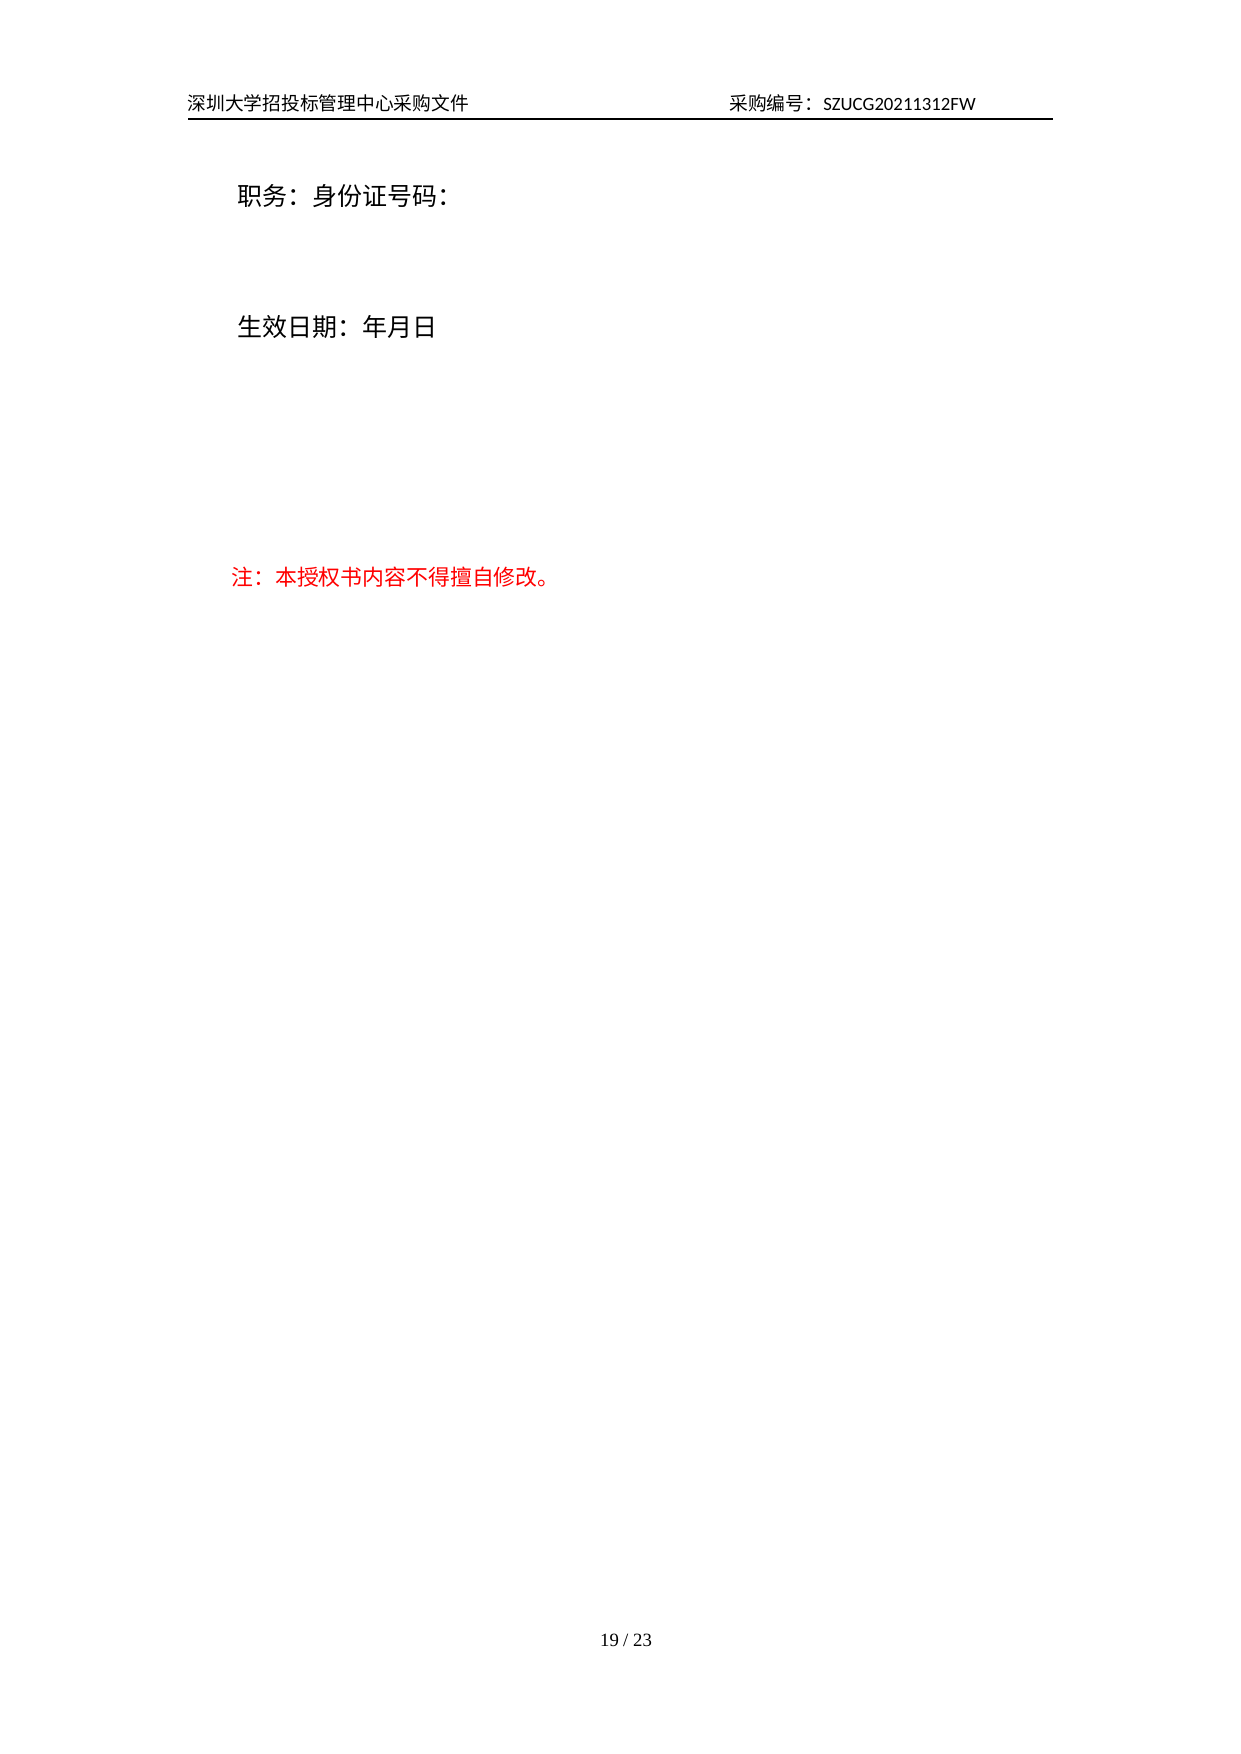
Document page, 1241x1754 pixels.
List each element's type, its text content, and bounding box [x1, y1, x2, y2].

text 注：本授权书内容不得擅自修改。 [187, 559, 1053, 592]
text 生效日期：年月日 [187, 293, 1053, 358]
text 职务：身份证号码： [187, 162, 1053, 227]
